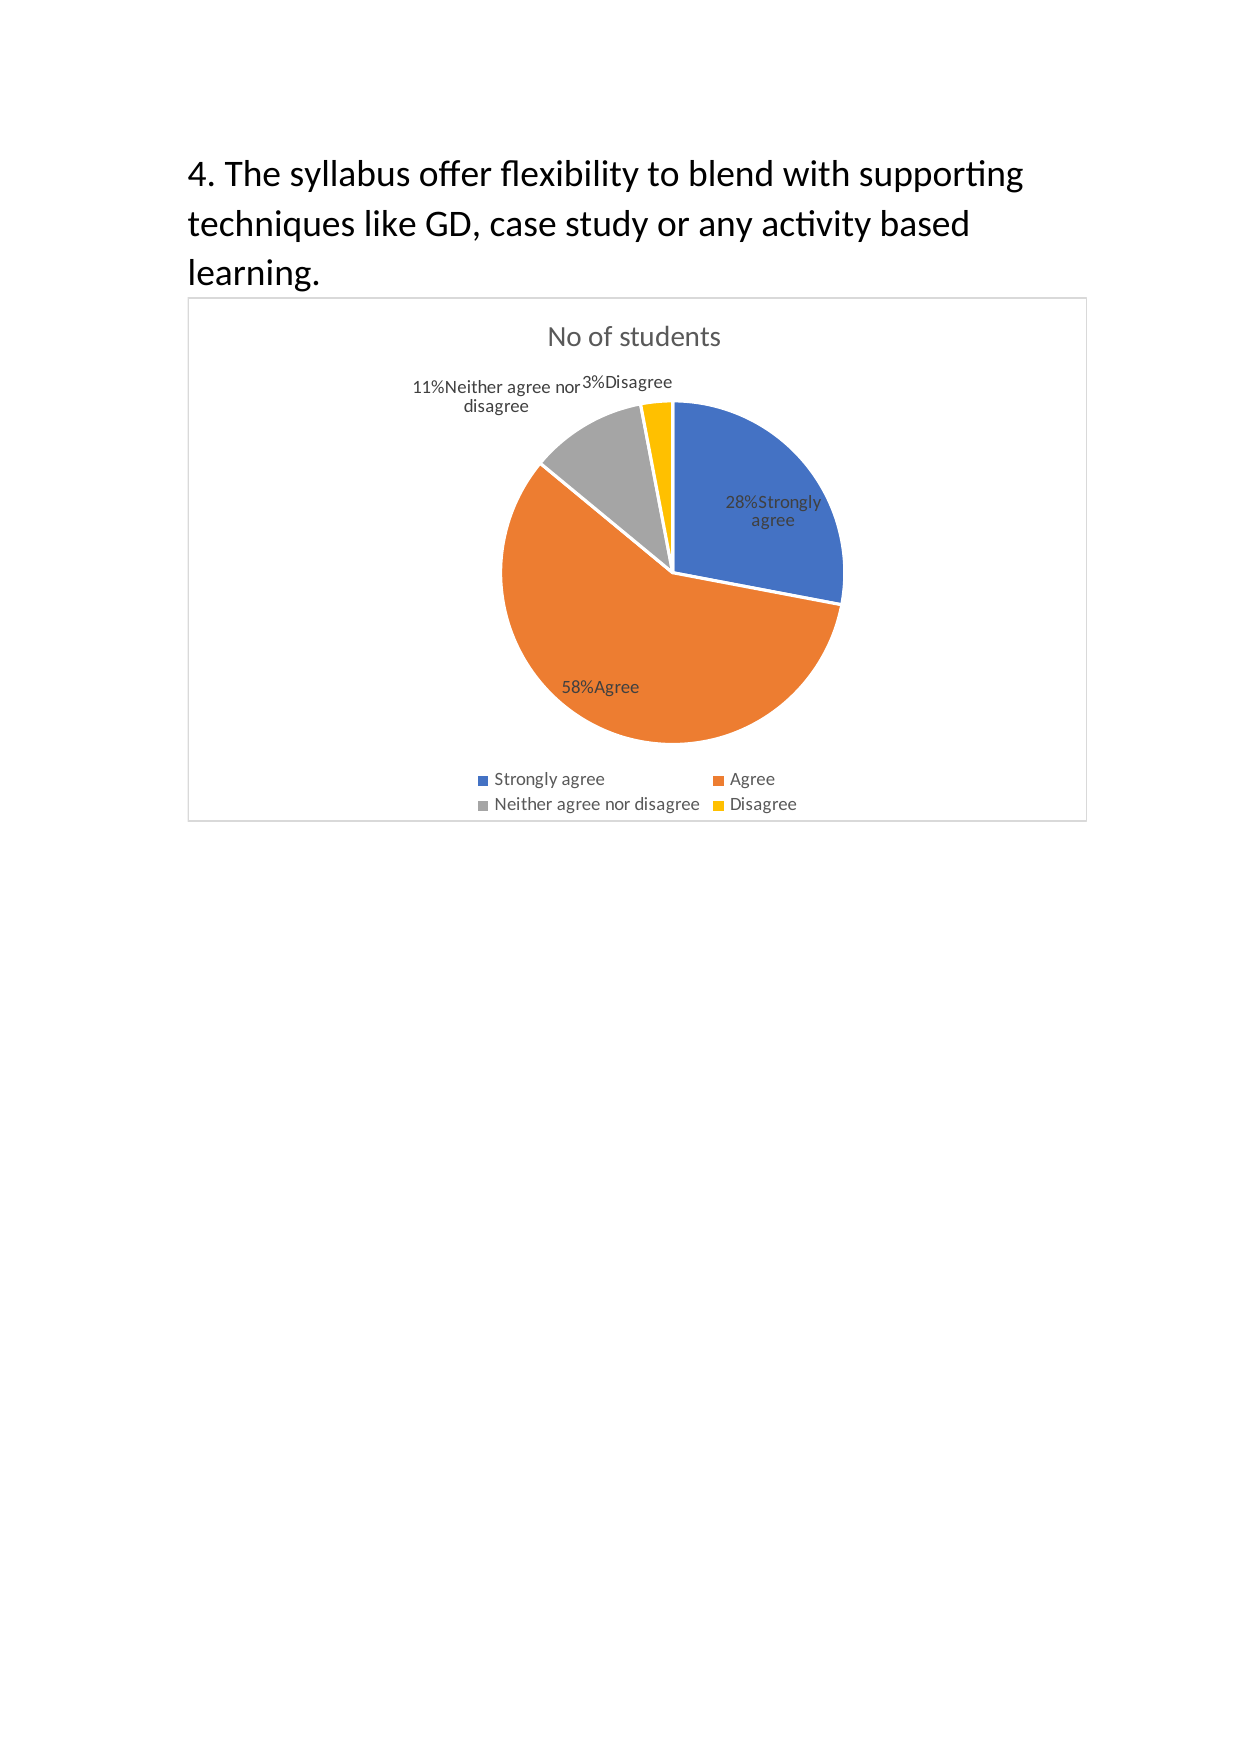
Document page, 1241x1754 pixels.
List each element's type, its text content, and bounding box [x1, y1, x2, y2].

text 4. The syllabus offer flexibility to blend with supporting techniques like GD, case study or any activity based learning. [187, 150, 1090, 822]
